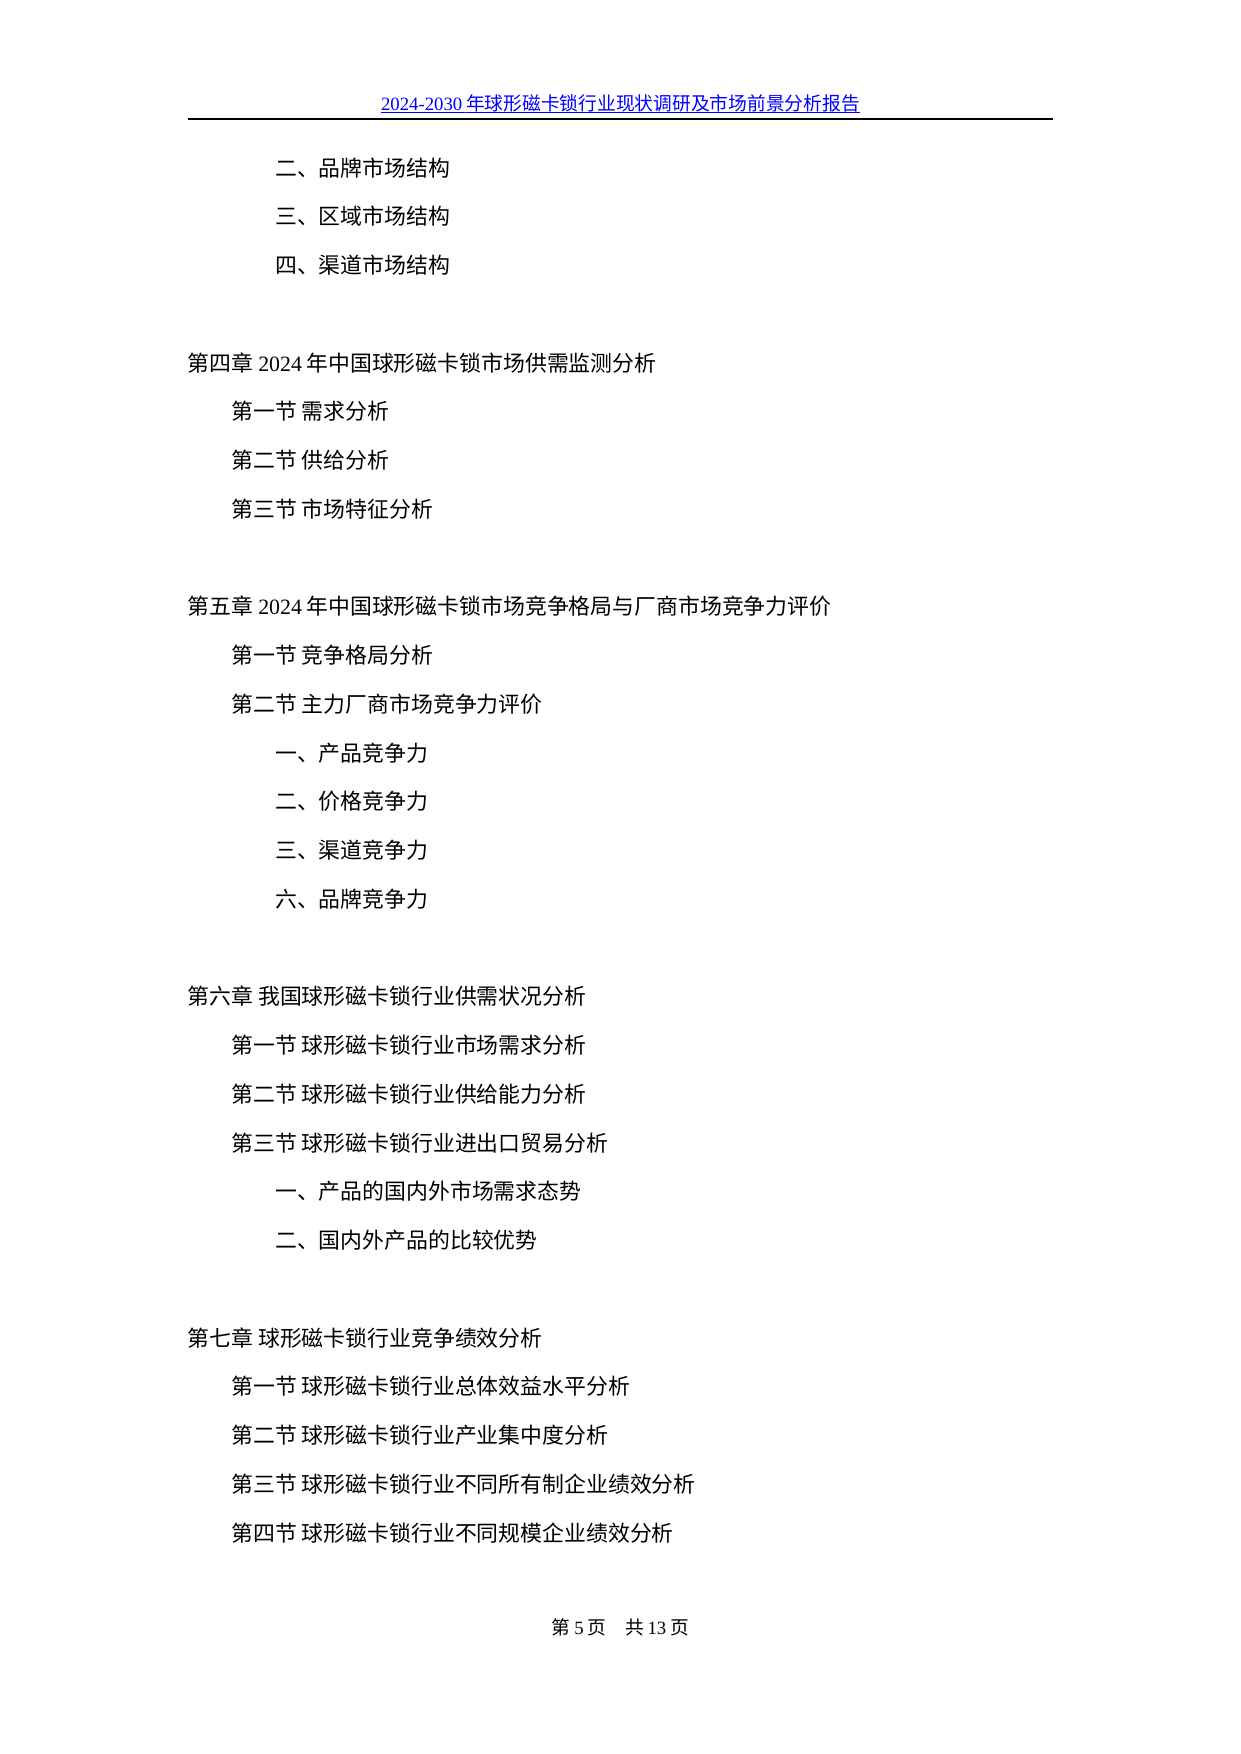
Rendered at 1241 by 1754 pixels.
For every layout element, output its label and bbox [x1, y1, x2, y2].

text [187, 150, 1053, 1548]
